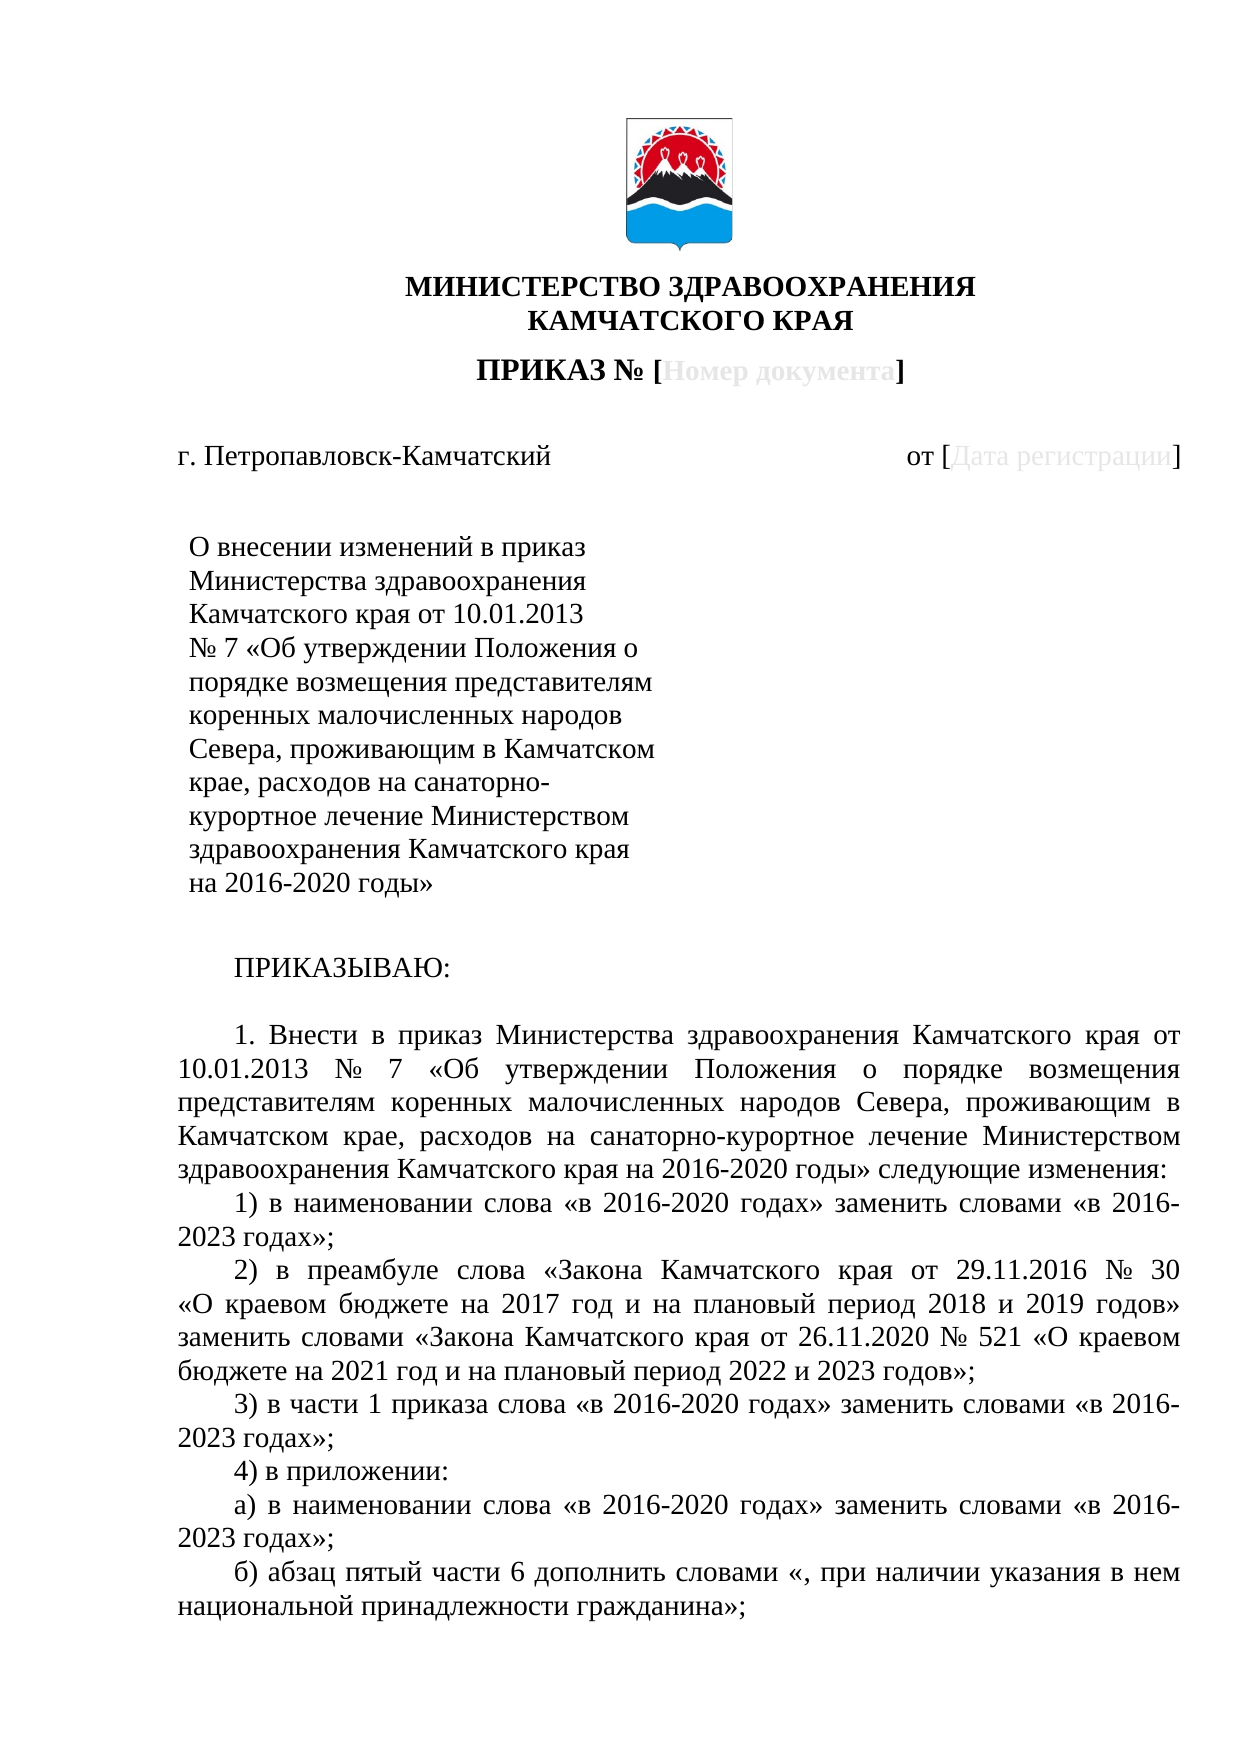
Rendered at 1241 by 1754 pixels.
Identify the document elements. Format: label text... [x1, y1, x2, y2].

text 2) в преамбуле слова «Закона Камчатского края от 29.11.2016 № 30 «О краевом бюджете на 2017 год и на плановый период 2018 и 2019 годов» заменить словами «Закона Камчатского края от 26.11.2020 № 521 «О краевом бюджете на 2021 год и на плановый период 2022 и 2023 годов»; [177, 1252, 1181, 1386]
text 1) в наименовании слова «в 2016-2020 годах» заменить словами «в 2016-2023 годах»; [177, 1185, 1181, 1252]
table_header МИНИСТЕРСТВО ЗДРАВООХРАНЕНИЯ КАМЧАТСКОГО КРАЯ ПРИКАЗ № [Номер документа] [189, 270, 1192, 402]
text 3) в части 1 приказа слова «в 2016-2020 годах» заменить словами «в 2016-2023 годах»; [177, 1386, 1181, 1453]
table_header О внесении изменений в приказ Министерства здравоохранения Камчатского края от 10.01.2013 № 7 «Об утверждении Положения о порядке возмещения представителям коренных малочисленных народов Севера, проживающим в Камчатском крае, расходов на санаторно-курортное лечение Министерством здравоохранения Камчатского края на 2016-2020 годы» [177, 530, 674, 917]
picture [626, 118, 733, 226]
text 1. Внести в приказ Министерства здравоохранения Камчатского края от 10.01.2013 № 7 «Об утверждении Положения о порядке возмещения представителям коренных малочисленных народов Севера, проживающим в Камчатском крае, расходов на санаторно-курортное лечение Министерством здравоохранения Камчатского края на 2016-2020 годы» следующие изменения: [177, 1017, 1181, 1185]
picture [626, 235, 733, 251]
table_header г. Петропавловск-Камчатский [177, 438, 710, 473]
table_header от [Дата регистрации] [710, 438, 1192, 473]
text ПРИКАЗЫВАЮ: [177, 950, 1181, 984]
text а) в наименовании слова «в 2016-2020 годах» заменить словами «в 2016-2023 годах»; [177, 1487, 1181, 1554]
text б) абзац пятый части 6 дополнить словами «, при наличии указания в нем национальной принадлежности гражданина»; [177, 1554, 1181, 1621]
text 4) в приложении: [177, 1453, 1181, 1487]
